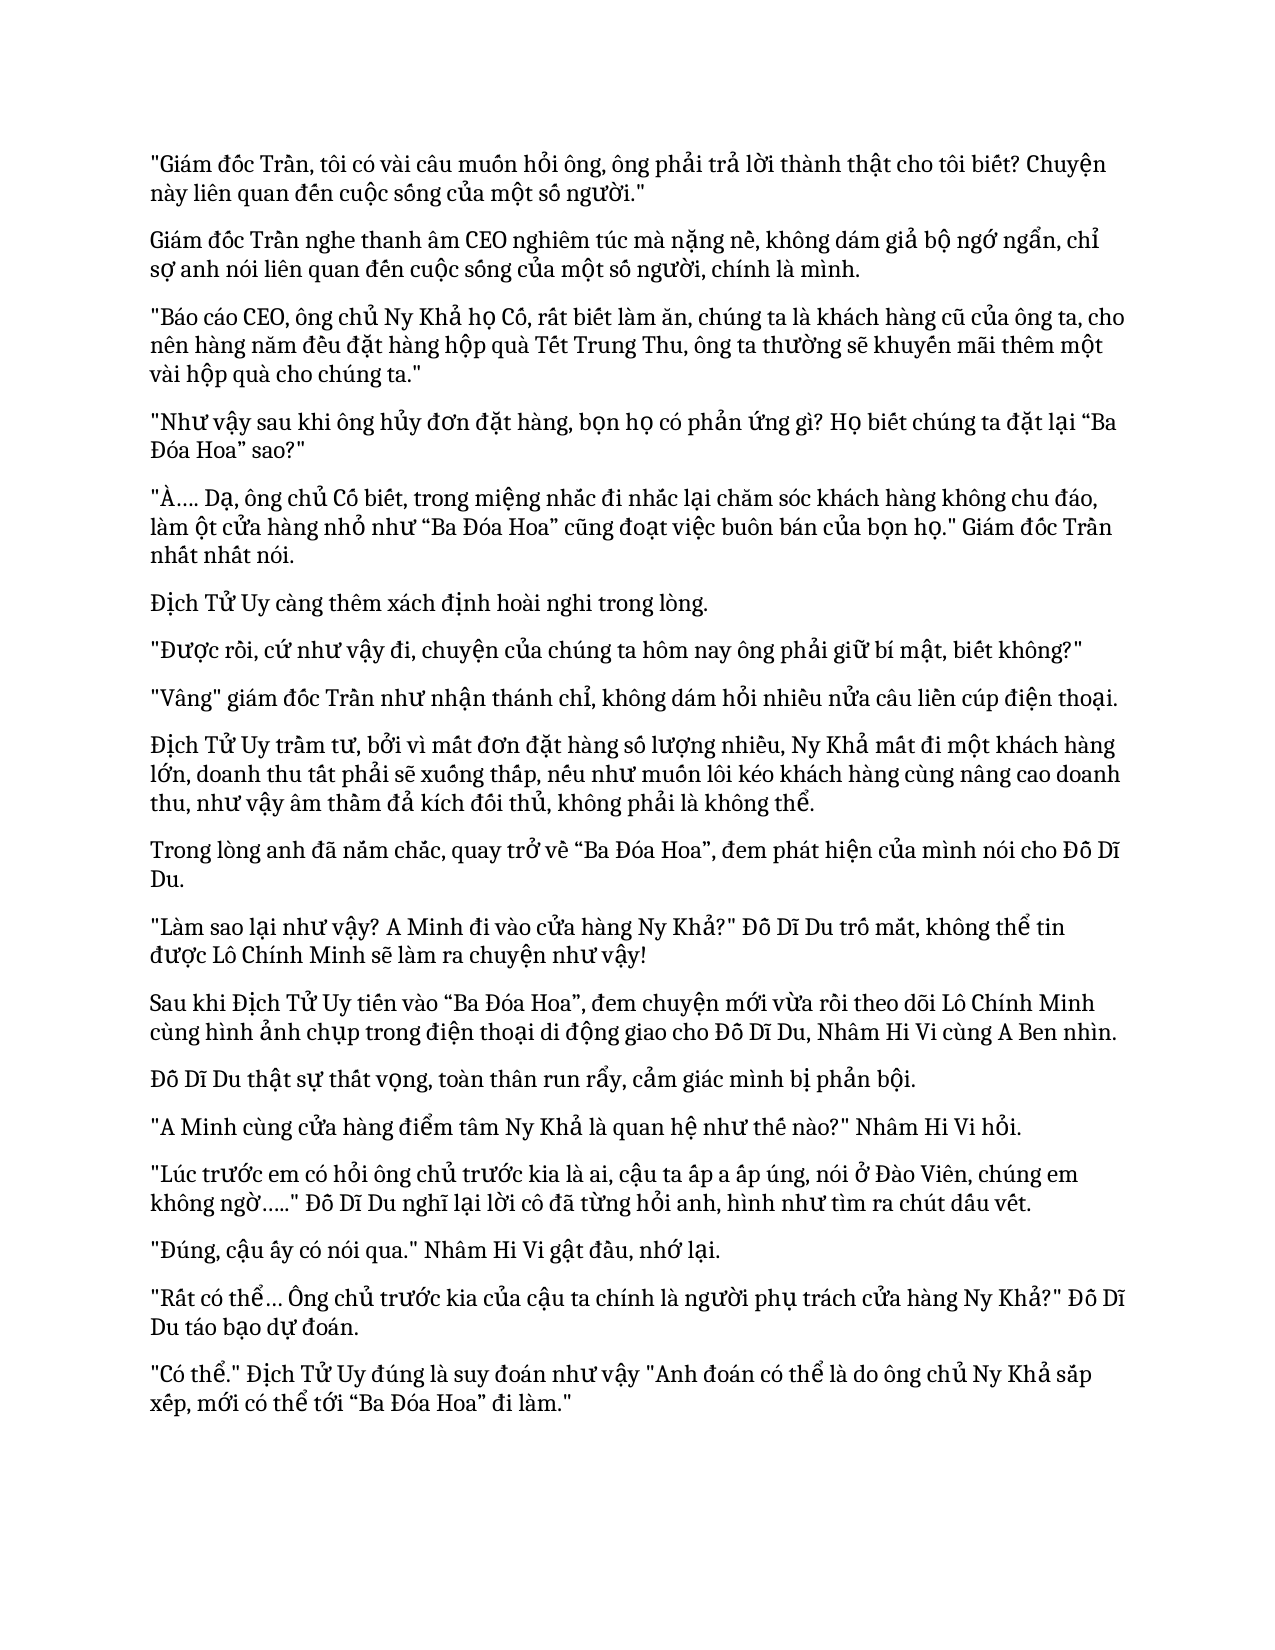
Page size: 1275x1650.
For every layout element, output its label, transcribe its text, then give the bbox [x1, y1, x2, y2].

text Trong lòng anh đã nắm chắc, quay trở về “Ba Đóa Hoa”, đem phát hiện của mình nói cho Đỗ Dĩ Du. [150, 836, 1125, 894]
text "Lúc trước em có hỏi ông chủ trước kia là ai, cậu ta ấp a ấp úng, nói ở Đào Viên, chúng em không ngờ….." Đỗ Dĩ Du nghĩ lại lời cô đã từng hỏi anh, hình như tìm ra chút dấu vết. [150, 1160, 1125, 1217]
text Đỗ Dĩ Du thật sự thất vọng, toàn thân run rẩy, cảm giác mình bị phản bội. [150, 1065, 1125, 1094]
text "Có thể." Địch Tử Uy đúng là suy đoán như vậy "Anh đoán có thể là do ông chủ Ny Khả sắp xếp, mới có thể tới “Ba Đóa Hoa” đi làm." [150, 1360, 1125, 1417]
text "Đúng, cậu ấy có nói qua." Nhâm Hi Vi gật đầu, nhớ lại. [150, 1236, 1125, 1265]
text "Giám đốc Trần, tôi có vài câu muốn hỏi ông, ông phải trả lời thành thật cho tôi biết? Chuyện này liên quan đến cuộc sống của một số người." [150, 150, 1125, 207]
text "Báo cáo CEO, ông chủ Ny Khả họ Cố, rất biết làm ăn, chúng ta là khách hàng cũ của ông ta, cho nên hàng năm đều đặt hàng hộp quà Tết Trung Thu, ông ta thường sẽ khuyến mãi thêm một vài hộp quà cho chúng ta." [150, 302, 1125, 389]
text "Được rồi, cứ như vậy đi, chuyện của chúng ta hôm nay ông phải giữ bí mật, biết không?" [150, 636, 1125, 665]
text Giám đốc Trần nghe thanh âm CEO nghiêm túc mà nặng nề, không dám giả bộ ngớ ngẩn, chỉ sợ anh nói liên quan đến cuộc sống của một số người, chính là mình. [150, 226, 1125, 284]
text "Rất có thể… Ông chủ trước kia của cậu ta chính là người phụ trách cửa hàng Ny Khả?" Đỗ Dĩ Du táo bạo dự đoán. [150, 1284, 1125, 1341]
text "À…. Dạ, ông chủ Cố biết, trong miệng nhắc đi nhắc lại chăm sóc khách hàng không chu đáo, làm ột cửa hàng nhỏ như “Ba Đóa Hoa” cũng đoạt việc buôn bán của bọn họ." Giám đốc Trần nhất nhất nói. [150, 484, 1125, 570]
text Sau khi Địch Tử Uy tiến vào “Ba Đóa Hoa”, đem chuyện mới vừa rồi theo dõi Lô Chính Minh cùng hình ảnh chụp trong điện thoại di động giao cho Đỗ Dĩ Du, Nhâm Hi Vi cùng A Ben nhìn. [150, 989, 1125, 1046]
text "Như vậy sau khi ông hủy đơn đặt hàng, bọn họ có phản ứng gì? Họ biết chúng ta đặt lại “Ba Đóa Hoa” sao?" [150, 407, 1125, 465]
text "A Minh cùng cửa hàng điểm tâm Ny Khả là quan hệ như thế nào?" Nhâm Hi Vi hỏi. [150, 1112, 1125, 1141]
text "Vâng" giám đốc Trần như nhận thánh chỉ, không dám hỏi nhiều nửa câu liền cúp điện thoại. [150, 684, 1125, 712]
text Địch Tử Uy trầm tư, bởi vì mất đơn đặt hàng số lượng nhiều, Ny Khả mất đi một khách hàng lớn, doanh thu tất phải sẽ xuống thấp, nếu như muốn lôi kéo khách hàng cùng nâng cao doanh thu, như vậy âm thầm đả kích đối thủ, không phải là không thể. [150, 731, 1125, 817]
text "Làm sao lại như vậy? A Minh đi vào cửa hàng Ny Khả?" Đỗ Dĩ Du trố mắt, không thể tin được Lô Chính Minh sẽ làm ra chuyện như vậy! [150, 912, 1125, 970]
text Địch Tử Uy càng thêm xách định hoài nghi trong lòng. [150, 589, 1125, 617]
